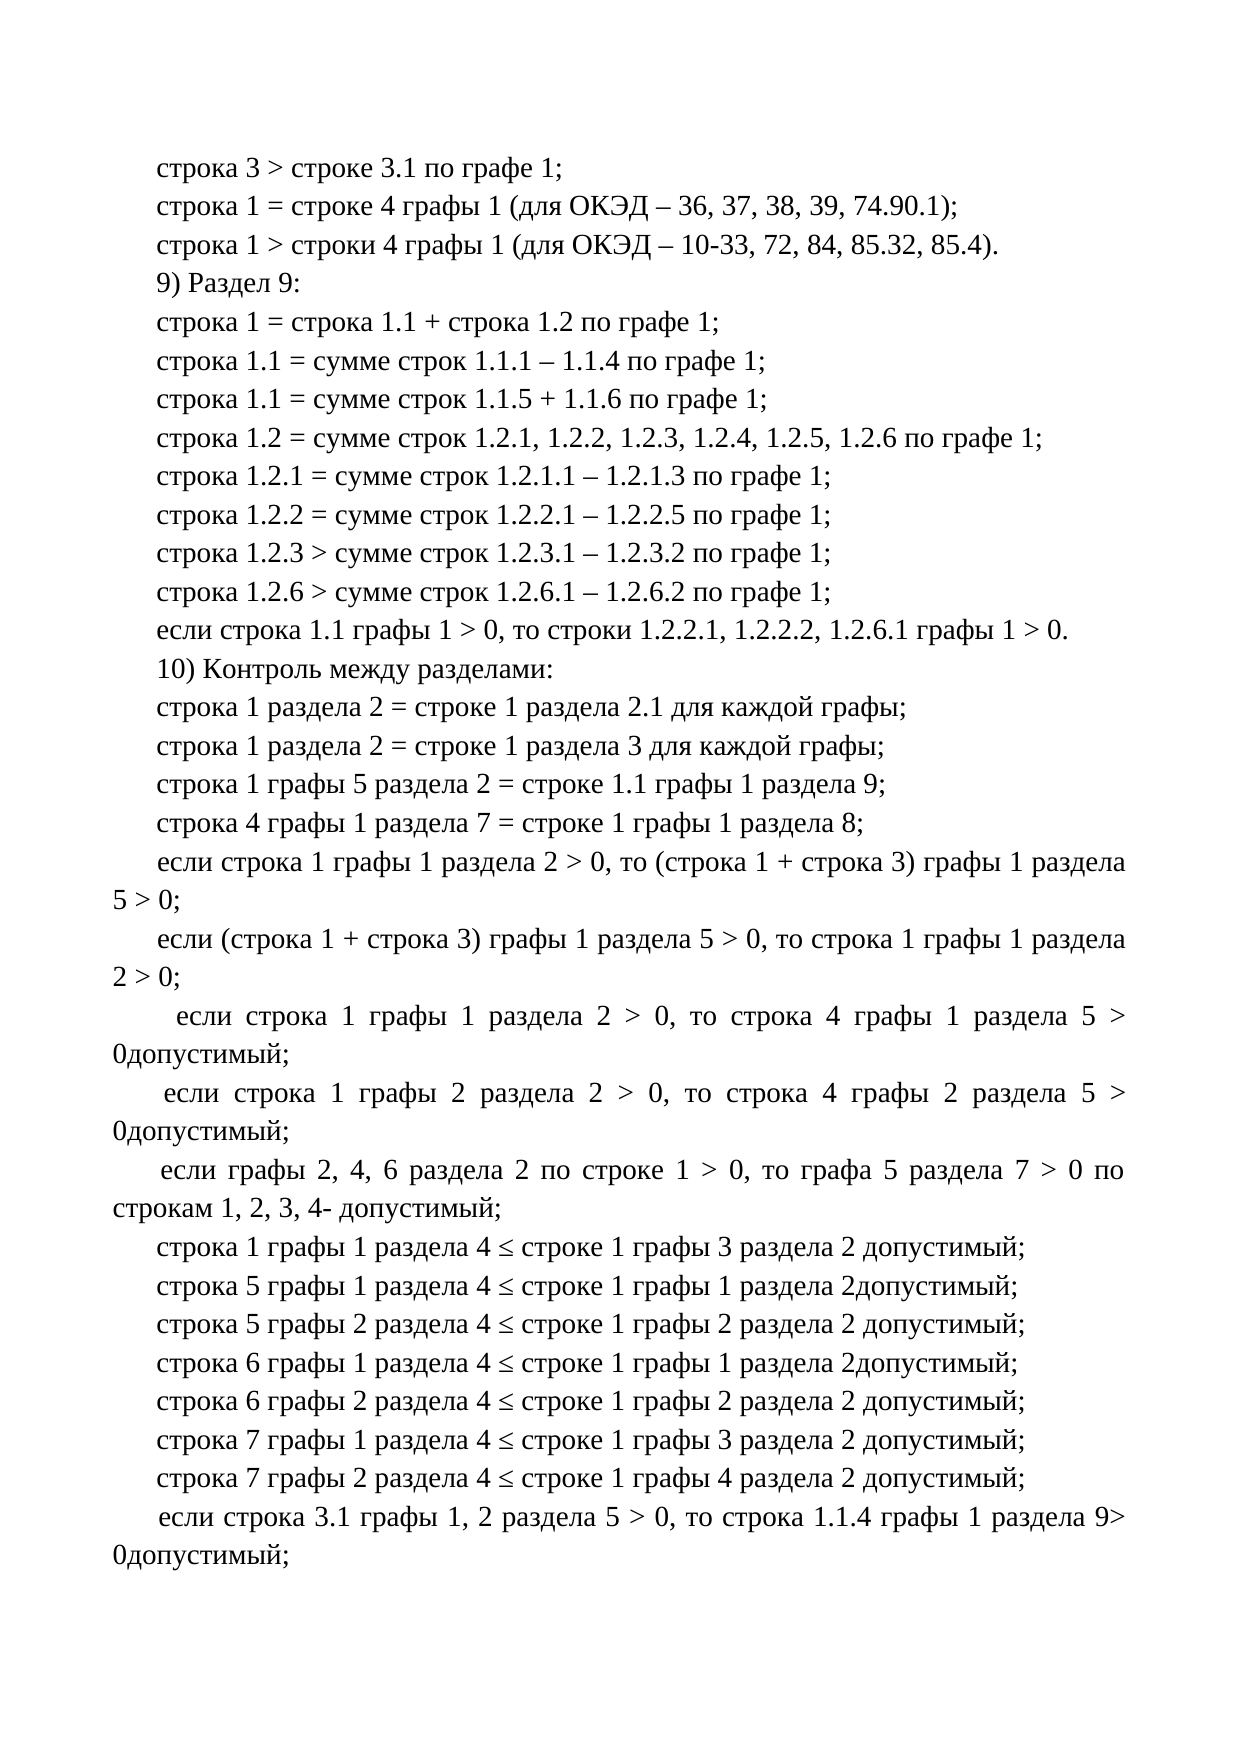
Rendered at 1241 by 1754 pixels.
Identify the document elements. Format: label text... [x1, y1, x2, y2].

text 10) Контроль между разделами: [112, 651, 1128, 684]
text строка 7 графы 1 раздела 4 ≤ строке 1 графы 3 раздела 2 допустимый; [112, 1422, 1128, 1455]
text строка 1.2.3 > сумме строк 1.2.3.1 – 1.2.3.2 по графе 1; [112, 535, 1128, 569]
text если строка 1 графы 1 раздела 2 > 0, то (строка 1 + строка 3) графы 1 раздела 5 > 0; [112, 844, 1128, 916]
text если строка 1 графы 1 раздела 2 > 0, то строка 4 графы 1 раздела 5 > 0допустимый; [112, 998, 1128, 1070]
text строка 1 графы 5 раздела 2 = строке 1.1 графы 1 раздела 9; [112, 767, 1128, 800]
text строка 6 графы 1 раздела 4 ≤ строке 1 графы 1 раздела 2допустимый; [112, 1345, 1128, 1378]
text если (строка 1 + строка 3) графы 1 раздела 5 > 0, то строка 1 графы 1 раздела 2 > 0; [112, 921, 1128, 993]
text если графы 2, 4, 6 раздела 2 по строке 1 > 0, то графа 5 раздела 7 > 0 по строкам 1, 2, 3, 4- допустимый; [112, 1152, 1128, 1224]
text строка 1.2.2 = сумме строк 1.2.2.1 – 1.2.2.5 по графе 1; [112, 497, 1128, 530]
text строка 1.1 = сумме строк 1.1.1 – 1.1.4 по графе 1; [112, 343, 1128, 376]
text строка 1 раздела 2 = строке 1 раздела 2.1 для каждой графы; [112, 689, 1128, 723]
text строка 3 > строке 3.1 по графе 1; [112, 150, 1128, 183]
text 9) Раздел 9: [112, 266, 1128, 299]
text если строка 3.1 графы 1, 2 раздела 5 > 0, то строка 1.1.4 графы 1 раздела 9> 0допустимый; [112, 1499, 1128, 1571]
text строка 6 графы 2 раздела 4 ≤ строке 1 графы 2 раздела 2 допустимый; [112, 1383, 1128, 1417]
text строка 1 = строка 1.1 + строка 1.2 по графе 1; [112, 304, 1128, 338]
text строка 1.2 = сумме строк 1.2.1, 1.2.2, 1.2.3, 1.2.4, 1.2.5, 1.2.6 по графе 1; [112, 420, 1128, 453]
text строка 1.2.1 = сумме строк 1.2.1.1 – 1.2.1.3 по графе 1; [112, 458, 1128, 492]
text строка 1 графы 1 раздела 4 ≤ строке 1 графы 3 раздела 2 допустимый; [112, 1229, 1128, 1263]
text строка 1 > строки 4 графы 1 (для ОКЭД – 10-33, 72, 84, 85.32, 85.4). [112, 227, 1128, 261]
text строка 5 графы 1 раздела 4 ≤ строке 1 графы 1 раздела 2допустимый; [112, 1268, 1128, 1301]
text строка 4 графы 1 раздела 7 = строке 1 графы 1 раздела 8; [112, 805, 1128, 839]
text строка 1.1 = сумме строк 1.1.5 + 1.1.6 по графе 1; [112, 381, 1128, 415]
text строка 7 графы 2 раздела 4 ≤ строке 1 графы 4 раздела 2 допустимый; [112, 1460, 1128, 1494]
text строка 1.2.6 > сумме строк 1.2.6.1 – 1.2.6.2 по графе 1; [112, 574, 1128, 607]
text строка 5 графы 2 раздела 4 ≤ строке 1 графы 2 раздела 2 допустимый; [112, 1306, 1128, 1340]
text строка 1 раздела 2 = строке 1 раздела 3 для каждой графы; [112, 728, 1128, 762]
text если строка 1 графы 2 раздела 2 > 0, то строка 4 графы 2 раздела 5 > 0допустимый; [112, 1075, 1128, 1147]
text строка 1 = строке 4 графы 1 (для ОКЭД – 36, 37, 38, 39, 74.90.1); [112, 188, 1128, 222]
text если строка 1.1 графы 1 > 0, то строки 1.2.2.1, 1.2.2.2, 1.2.6.1 графы 1 > 0. [112, 612, 1128, 646]
